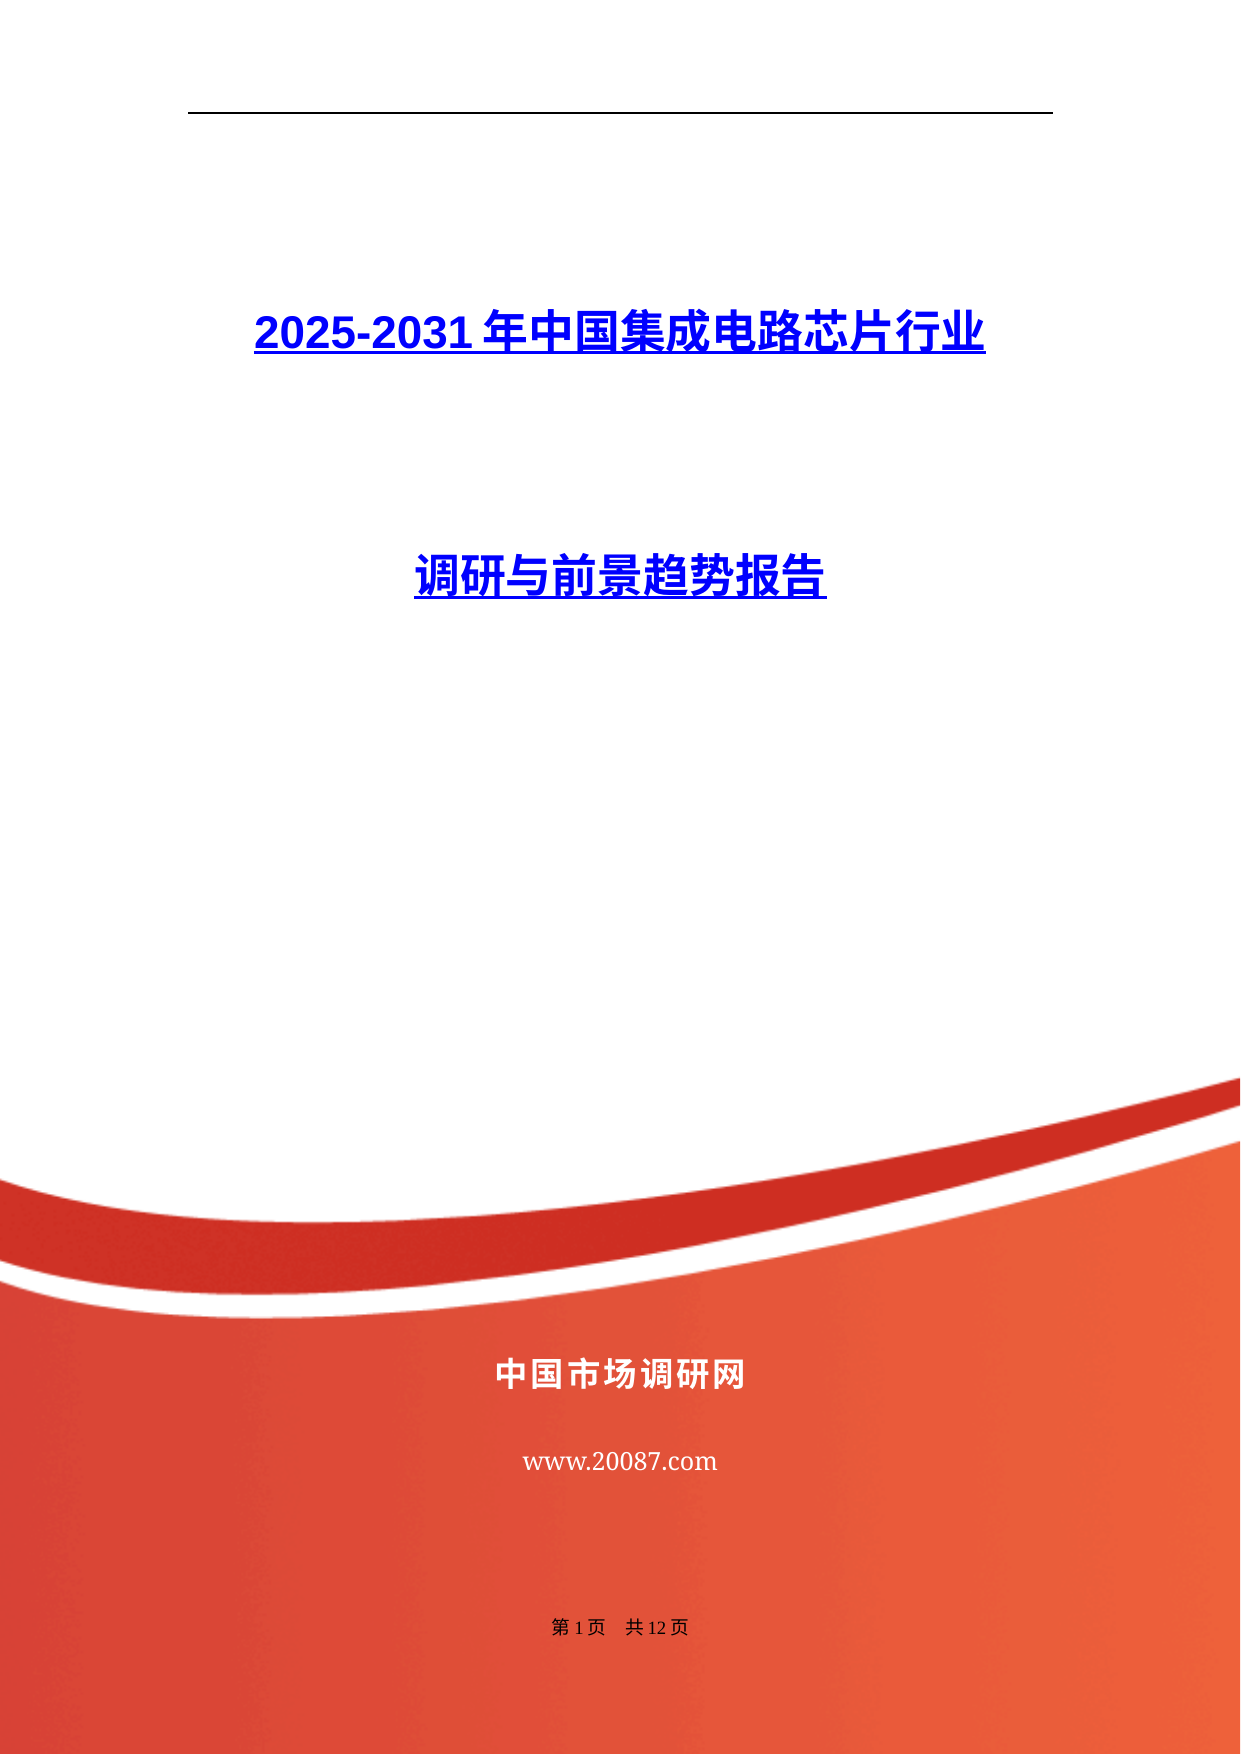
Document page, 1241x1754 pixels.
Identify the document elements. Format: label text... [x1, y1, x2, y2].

picture [0, 1006, 1241, 1754]
table_header 2025-2031年中国集成电路芯片行业调研与前景趋势报告 [188, 207, 1053, 773]
subtitle 中国市场调研网 [187, 1339, 1053, 1404]
text www.20087.com [187, 1428, 1053, 1493]
